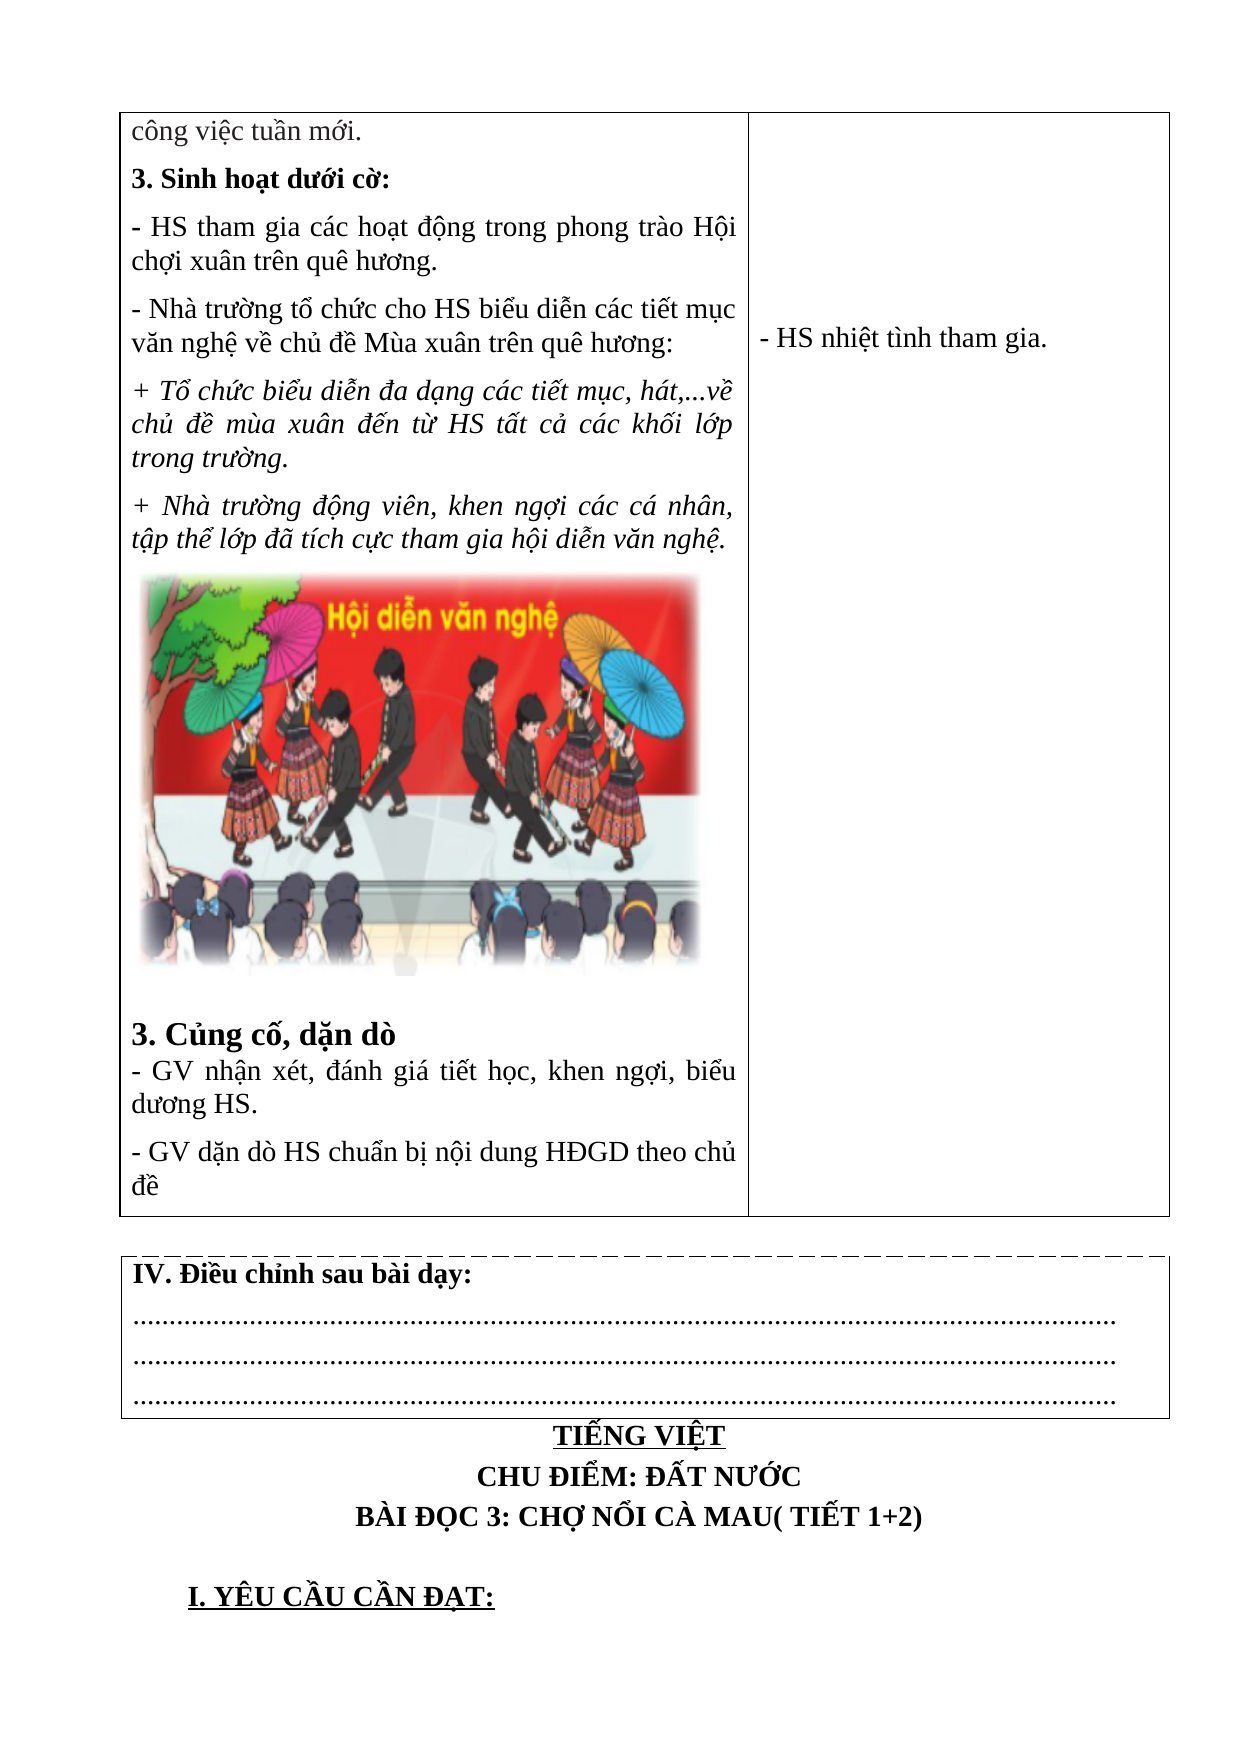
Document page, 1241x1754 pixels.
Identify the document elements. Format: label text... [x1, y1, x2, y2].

picture [131, 569, 707, 976]
text CHU ĐIỂM: ĐẤT NƯỚC [150, 1459, 1128, 1492]
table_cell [121, 113, 748, 1216]
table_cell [749, 113, 1169, 1216]
table_header IV. Điều chỉnh sau bài dạy: ....................................................................................................................................... ....................................................................................................................................... ....................................................................................................................................... [122, 1256, 1169, 1417]
text TIẾNG VIỆT [150, 1419, 1128, 1452]
text I. YÊU CẦU CẦN ĐẠT: [150, 1579, 1128, 1613]
text BÀI ĐỌC 3: CHỢ NỔI CÀ MAU( TIẾT 1+2) [150, 1499, 1128, 1532]
